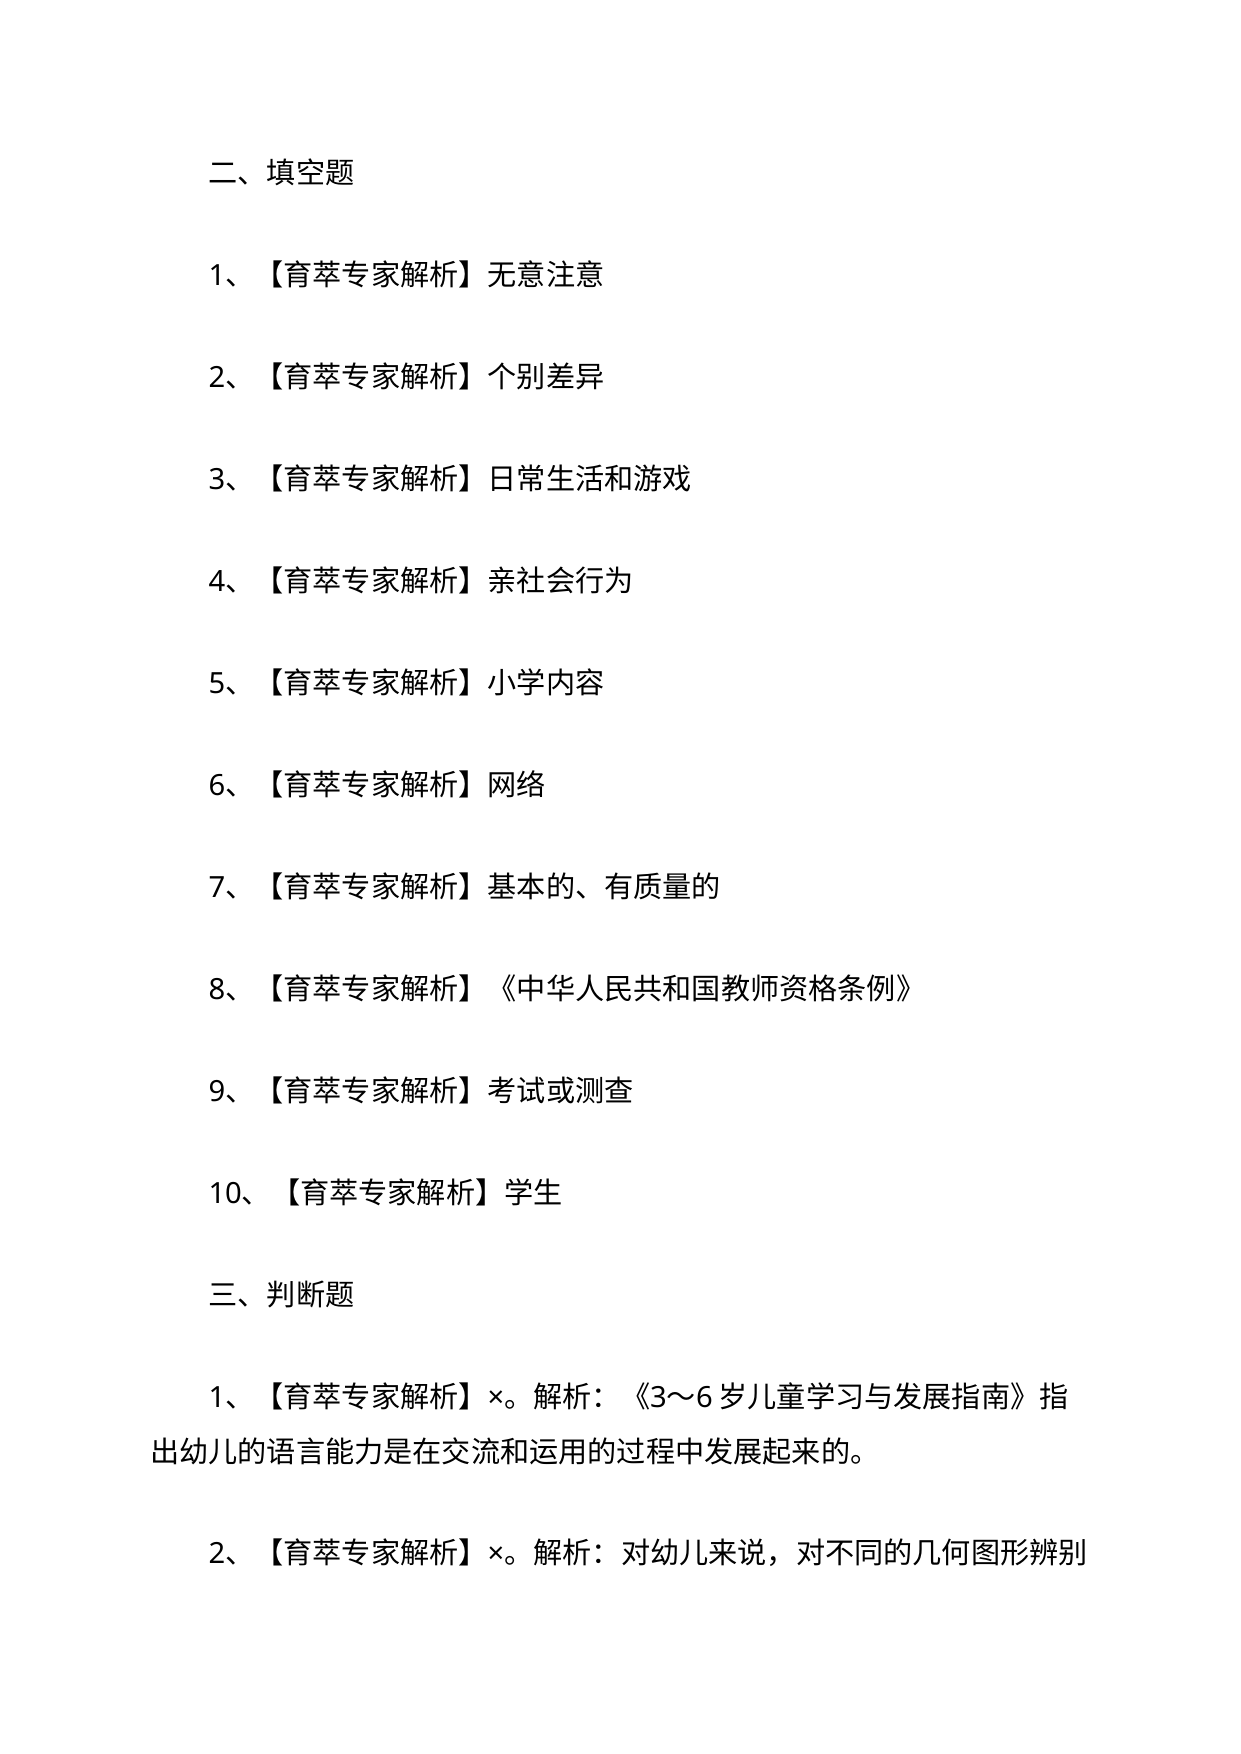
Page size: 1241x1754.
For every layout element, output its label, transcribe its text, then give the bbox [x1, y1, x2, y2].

text 1、【育萃专家解析】无意注意 [150, 252, 1090, 294]
text 三、判断题 [150, 1272, 1090, 1314]
text 5、【育萃专家解析】小学内容 [150, 660, 1090, 702]
text 1、【育萃专家解析】×。解析：《3～6岁儿童学习与发展指南》指出幼儿的语言能力是在交流和运用的过程中发展起来的。 [150, 1373, 1090, 1471]
text 2、【育萃专家解析】个别差异 [150, 354, 1090, 396]
text 7、【育萃专家解析】基本的、有质量的 [150, 864, 1090, 906]
text 6、【育萃专家解析】网络 [150, 762, 1090, 804]
text 9、【育萃专家解析】考试或测查 [150, 1068, 1090, 1110]
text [150, 1530, 1090, 1572]
text 8、【育萃专家解析】《中华人民共和国教师资格条例》 [150, 966, 1090, 1008]
text 二、填空题 [150, 150, 1090, 192]
text 4、【育萃专家解析】亲社会行为 [150, 558, 1090, 600]
text 10、【育萃专家解析】学生 [150, 1169, 1090, 1212]
text 3、【育萃专家解析】日常生活和游戏 [150, 456, 1090, 498]
